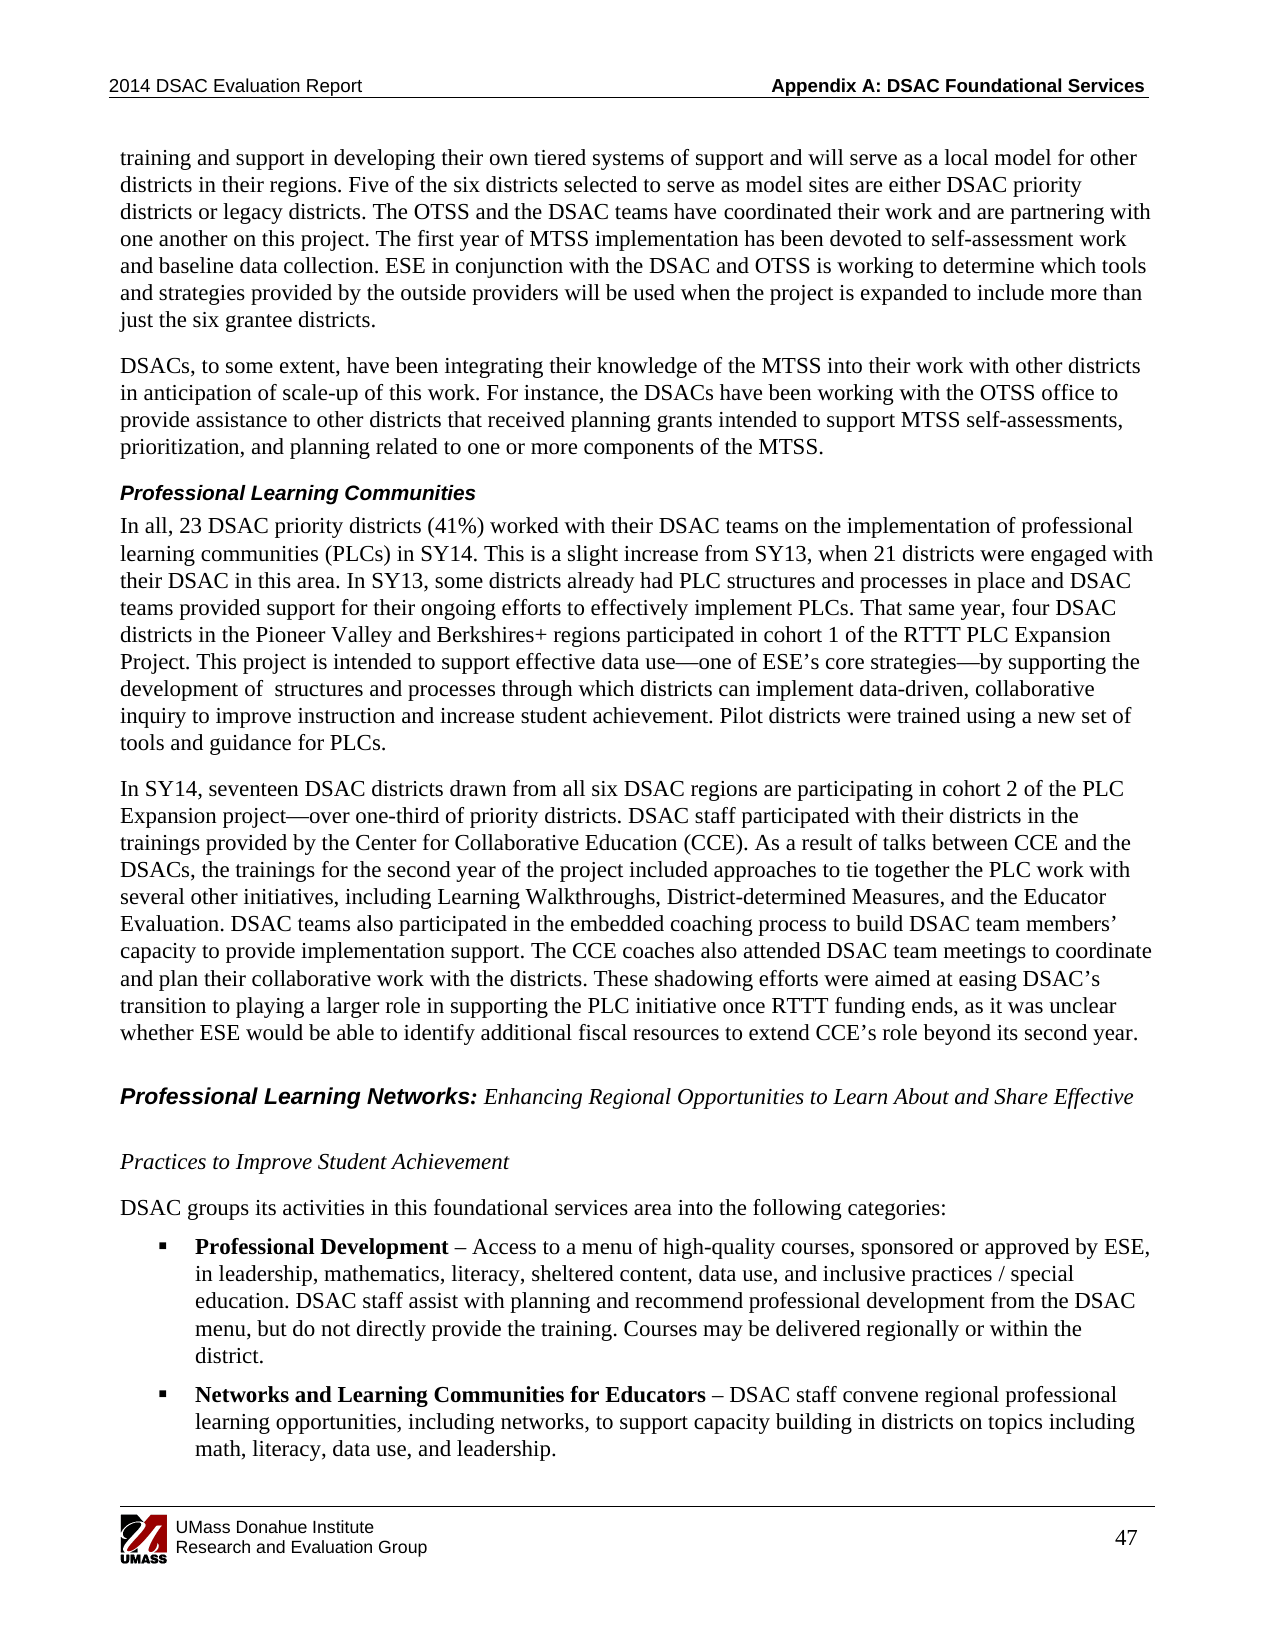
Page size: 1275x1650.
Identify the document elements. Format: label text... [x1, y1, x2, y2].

text In all, 23 DSAC priority districts (41%) worked with their DSAC teams on the implementation of professional learning communities (PLCs) in SY14. This is a slight increase from SY13, when 21 districts were engaged with their DSAC in this area. In SY13, some districts already had PLC structures and processes in place and DSAC teams provided support for their ongoing efforts to effectively implement PLCs. That same year, four DSAC districts in the Pioneer Valley and Berkshires+ regions participated in cohort 1 of the RTTT PLC Expansion Project. This project is intended to support effective data use—one of ESE’s core strategies—by supporting the development of structures and processes through which districts can implement data-driven, collaborative inquiry to improve instruction and increase student achievement. Pilot districts were trained using a new set of tools and guidance for PLCs. [120, 512, 1155, 756]
picture [120, 1513, 168, 1565]
text DSAC groups its activities in this foundational services area into the following categories: [120, 1193, 1155, 1221]
list Networks and Learning Communities for Educators – DSAC staff convene regional professional learning opportunities, including networks, to support capacity building in districts on topics including math, literacy, data use, and leadership. [157, 1381, 1155, 1462]
text In SY14, seventeen DSAC districts drawn from all six DSAC regions are participating in cohort 2 of the PLC Expansion project—over one-third of priority districts. DSAC staff participated with their districts in the trainings provided by the Center for Collaborative Education (CCE). As a result of talks between CCE and the DSACs, the trainings for the second year of the project included approaches to tie together the PLC work with several other initiatives, including Learning Walkthroughs, District-determined Measures, and the Educator Evaluation. DSAC teams also participated in the embedded coaching process to build DSAC team members’ capacity to provide implementation support. The CCE coaches also attended DSAC team meetings to coordinate and plan their collaborative work with the districts. These shadowing efforts were aimed at easing DSAC’s transition to playing a larger role in supporting the PLC initiative once RTTT funding ends, as it was unclear whether ESE would be able to identify additional fiscal resources to extend CCE’s role beyond its second year. [120, 775, 1155, 1046]
text Professional Learning Communities [120, 479, 1155, 506]
list Professional Development – Access to a menu of high-quality courses, sponsored or approved by ESE, in leadership, mathematics, literacy, sheltered content, data use, and inclusive practices / special education. DSAC staff assist with planning and recommend professional development from the DSAC menu, but do not directly provide the training. Courses may be delivered regionally or within the district. [157, 1233, 1155, 1368]
text Professional Learning Networks: Enhancing Regional Opportunities to Learn About and Share Effective [120, 1083, 1155, 1110]
text DSACs, to some extent, have been integrating their knowledge of the MTSS into their work with other districts in anticipation of scale-up of this work. For instance, the DSACs have been working with the OTSS office to provide assistance to other districts that received planning grants intended to support MTSS self-assessments, prioritization, and planning related to one or more components of the MTSS. [120, 352, 1155, 460]
text Practices to Improve Student Achievement [120, 1148, 1155, 1175]
